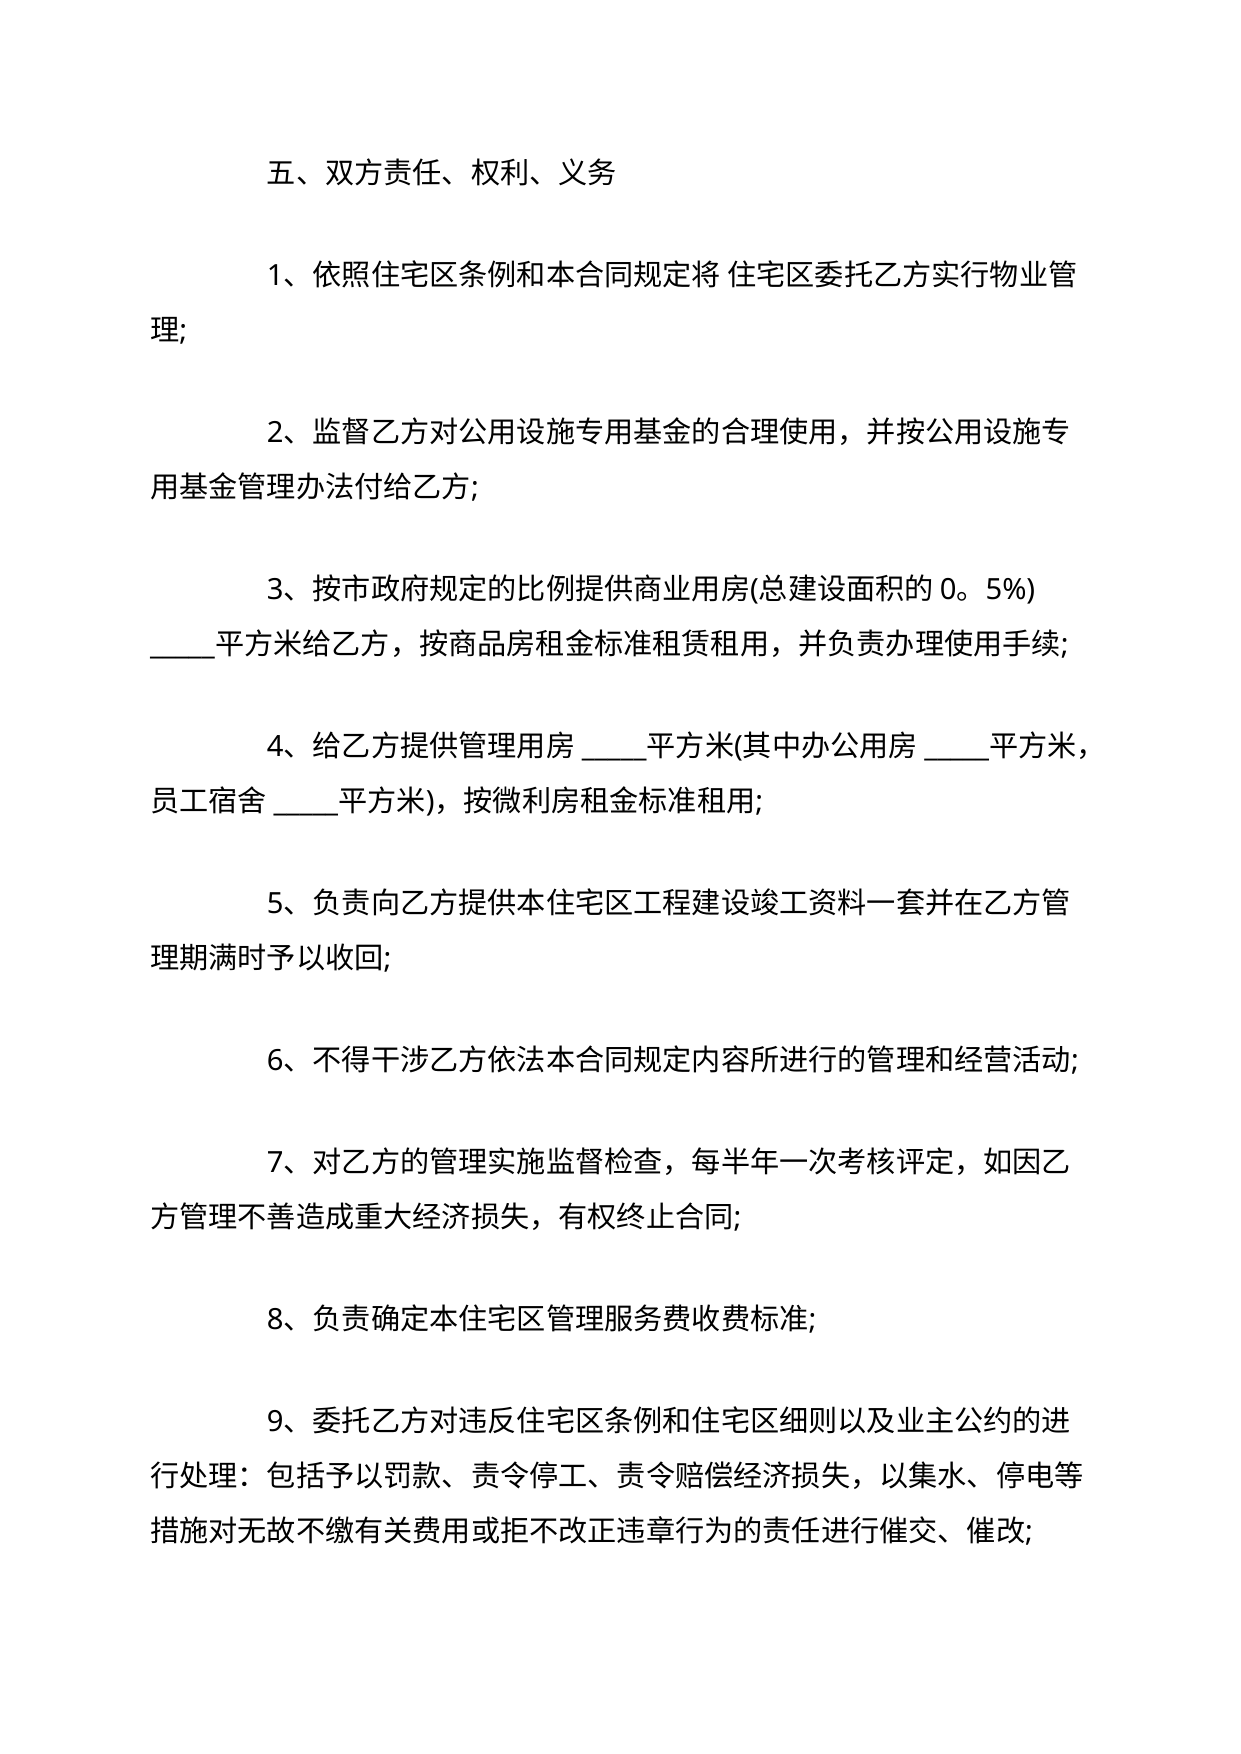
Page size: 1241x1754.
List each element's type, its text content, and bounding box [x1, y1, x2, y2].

text 2、监督乙方对公用设施专用基金的合理使用，并按公用设施专用基金管理办法付给乙方; [150, 409, 1090, 506]
text 5、负责向乙方提供本住宅区工程建设竣工资料一套并在乙方管理期满时予以收回; [150, 880, 1090, 977]
text 9、委托乙方对违反住宅区条例和住宅区细则以及业主公约的进行处理：包括予以罚款、责令停工、责令赔偿经济损失，以集水、停电等措施对无故不缴有关费用或拒不改正违章行为的责任进行催交、催改; [150, 1398, 1090, 1550]
text 五、双方责任、权利、义务 [150, 150, 1090, 192]
text 4、给乙方提供管理用房 _____平方米(其中办公用房 _____平方米，员工宿舍 _____平方米)，按微利房租金标准租用; [150, 723, 1090, 820]
text 1、依照住宅区条例和本合同规定将 住宅区委托乙方实行物业管理; [150, 252, 1090, 349]
text 7、对乙方的管理实施监督检查，每半年一次考核评定，如因乙方管理不善造成重大经济损失，有权终止合同; [150, 1139, 1090, 1236]
text 8、负责确定本住宅区管理服务费收费标准; [150, 1296, 1090, 1338]
text 3、按市政府规定的比例提供商业用房(总建设面积的0。5%) _____平方米给乙方，按商品房租金标准租赁租用，并负责办理使用手续; [150, 566, 1090, 663]
text 6、不得干涉乙方依法本合同规定内容所进行的管理和经营活动; [150, 1037, 1090, 1079]
